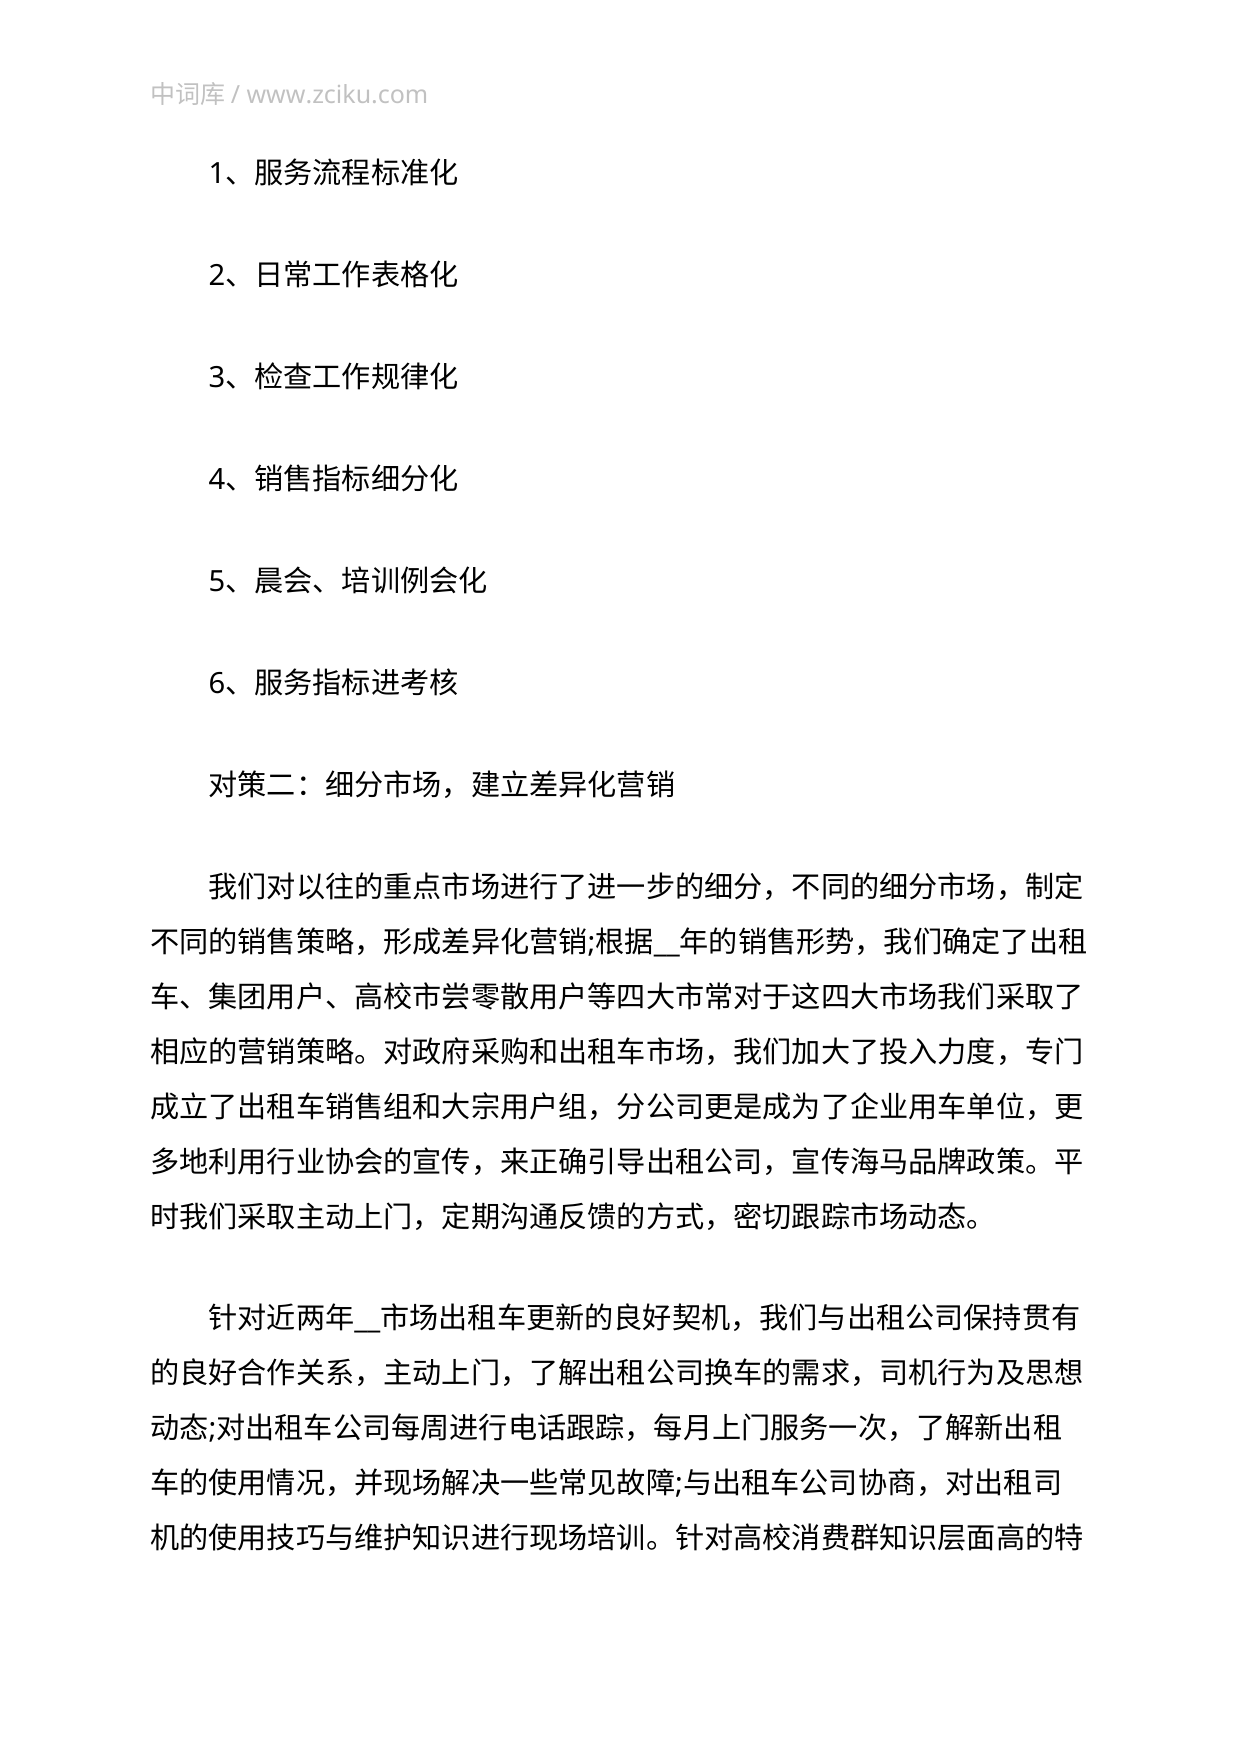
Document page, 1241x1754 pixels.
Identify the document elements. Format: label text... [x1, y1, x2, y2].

text 6、服务指标进考核 [150, 660, 1090, 702]
text 2、日常工作表格化 [150, 252, 1090, 294]
text 我们对以往的重点市场进行了进一步的细分，不同的细分市场，制定不同的销售策略，形成差异化营销;根据__年的销售形势，我们确定了出租车、集团用户、高校市尝零散用户等四大市常对于这四大市场我们采取了相应的营销策略。对政府采购和出租车市场，我们加大了投入力度，专门成立了出租车销售组和大宗用户组，分公司更是成为了企业用车单位，更多地利用行业协会的宣传，来正确引导出租公司，宣传海马品牌政策。平时我们采取主动上门，定期沟通反馈的方式，密切跟踪市场动态。 [150, 864, 1090, 1235]
text 1、服务流程标准化 [150, 150, 1090, 192]
text 3、检查工作规律化 [150, 354, 1090, 396]
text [150, 1295, 1090, 1557]
text 4、销售指标细分化 [150, 456, 1090, 498]
text 5、晨会、培训例会化 [150, 558, 1090, 600]
text 对策二：细分市场，建立差异化营销 [150, 762, 1090, 804]
